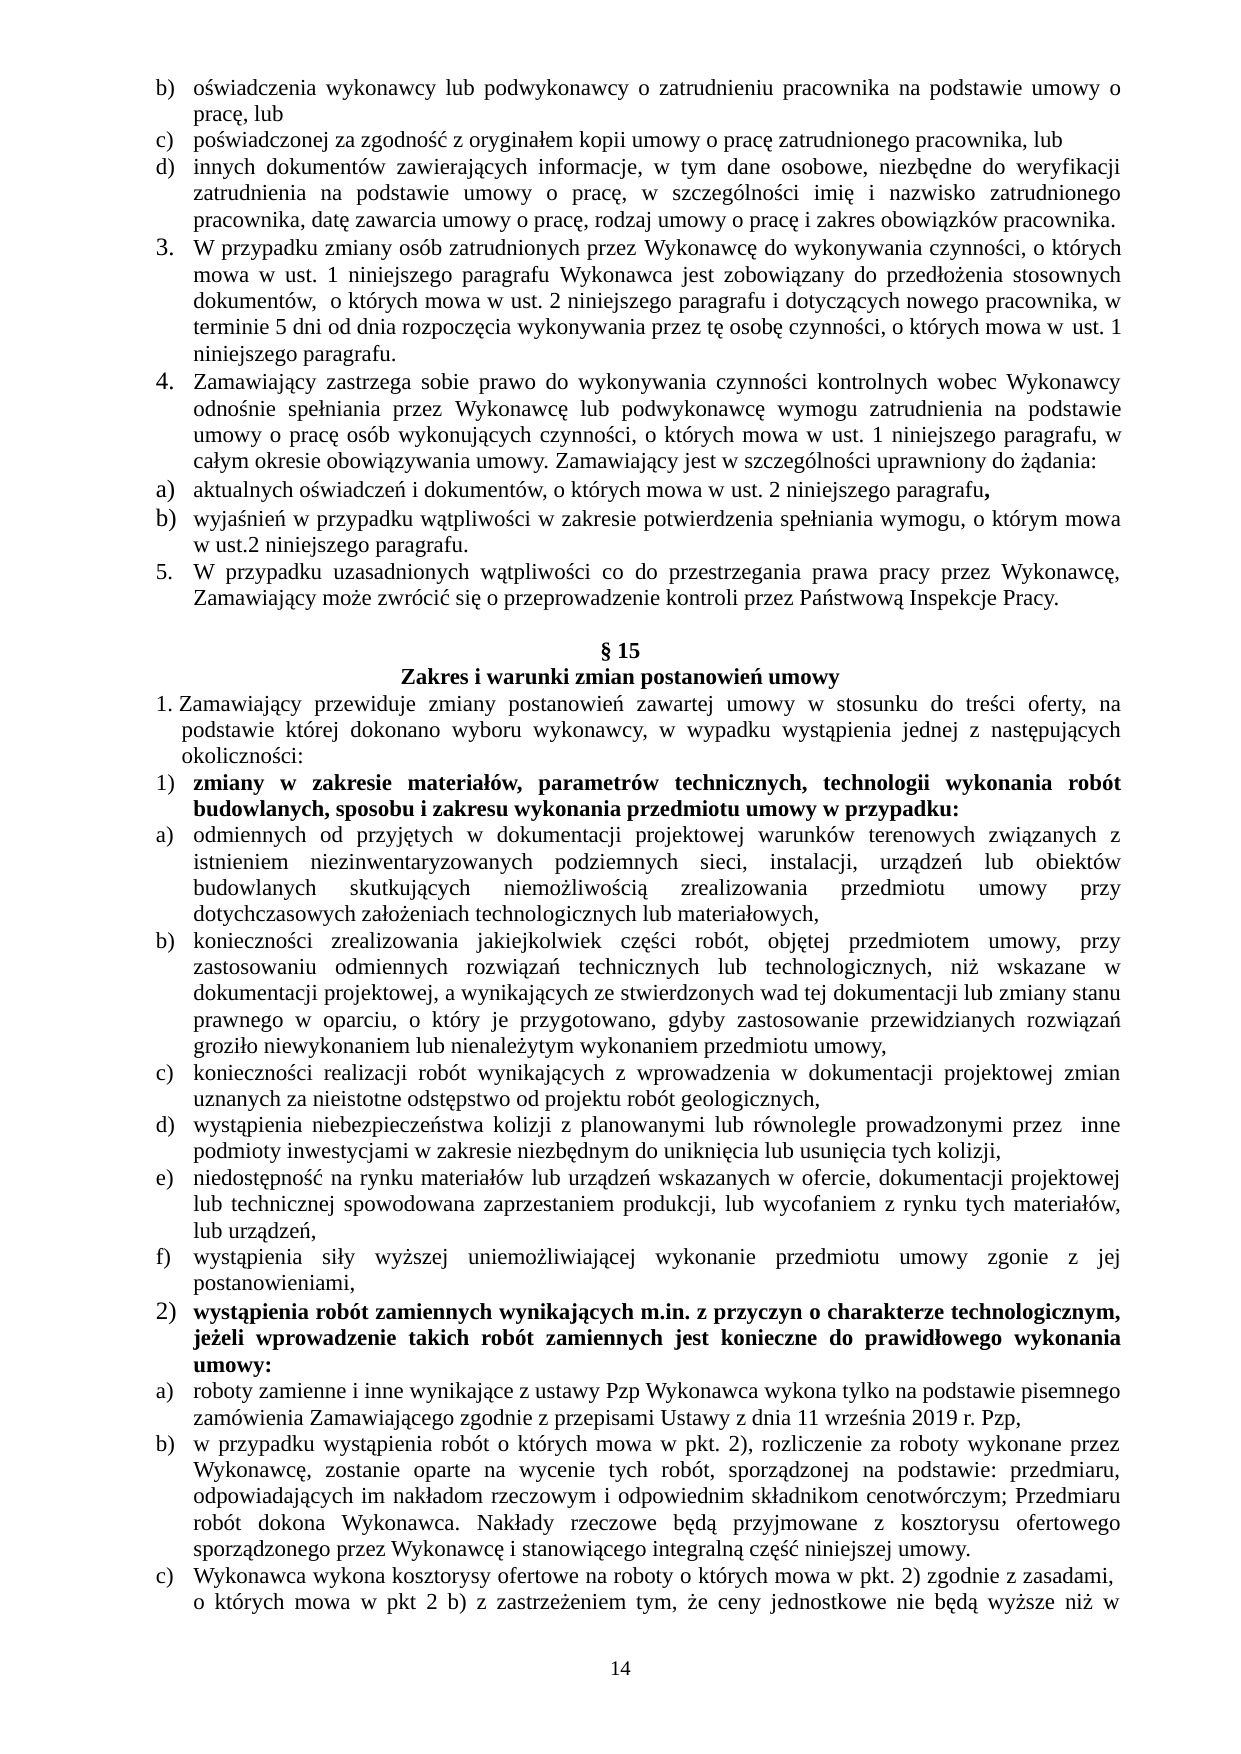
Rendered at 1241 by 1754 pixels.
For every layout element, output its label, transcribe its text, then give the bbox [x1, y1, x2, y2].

list wystąpienia robót zamiennych wynikających m.in. z przyczyn o charakterze technologicznym, jeżeli wprowadzenie takich robót zamiennych jest konieczne do prawidłowego wykonania umowy: [156, 1296, 1122, 1377]
list W przypadku zmiany osób zatrudnionych przez Wykonawcę do wykonywania czynności, o których mowa w ust. 1 niniejszego paragrafu Wykonawca jest zobowiązany do przedłożenia stosownych dokumentów, o których mowa w ust. 2 niniejszego paragrafu i dotyczących nowego pracownika, w terminie 5 dni od dnia rozpoczęcia wykonywania przez tę osobę czynności, o których mowa w ust. 1 niniejszego paragrafu. [156, 232, 1122, 366]
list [156, 1562, 1122, 1614]
list wystąpienia siły wyższej uniemożliwiającej wykonanie przedmiotu umowy zgonie z jej postanowieniami, [156, 1243, 1122, 1296]
list wyjaśnień w przypadku wątpliwości w zakresie potwierdzenia spełniania wymogu, o którym mowa w ust.2 niniejszego paragrafu. [156, 503, 1122, 558]
list aktualnych oświadczeń i dokumentów, o których mowa w ust. 2 niniejszego paragrafu, [156, 474, 1122, 503]
list innych dokumentów zawierających informacje, w tym dane osobowe, niezbędne do weryfikacji zatrudnienia na podstawie umowy o pracę, w szczególności imię i nazwisko zatrudnionego pracownika, datę zawarcia umowy o pracę, rodzaj umowy o pracę i zakres obowiązków pracownika. [156, 153, 1122, 232]
list zmiany w zakresie materiałów, parametrów technicznych, technologii wykonania robót budowlanych, sposobu i zakresu wykonania przedmiotu umowy w przypadku: [156, 769, 1122, 821]
list wystąpienia niebezpieczeństwa kolizji z planowanymi lub równolegle prowadzonymi przez inne podmioty inwestycjami w zakresie niezbędnym do uniknięcia lub usunięcia tych kolizji, [156, 1111, 1122, 1164]
list roboty zamienne i inne wynikające z ustawy Pzp Wykonawca wykona tylko na podstawie pisemnego zamówienia Zamawiającego zgodnie z przepisami Ustawy z dnia 11 września 2019 r. Pzp, [156, 1377, 1122, 1430]
list Zamawiający przewiduje zmiany postanowień zawartej umowy w stosunku do treści oferty, na podstawie której dokonano wyboru wykonawcy, w wypadku wystąpienia jednej z następujących okoliczności: [156, 689, 1122, 769]
list odmiennych od przyjętych w dokumentacji projektowej warunków terenowych związanych z istnieniem niezinwentaryzowanych podziemnych sieci, instalacji, urządzeń lub obiektów budowlanych skutkujących niemożliwością zrealizowania przedmiotu umowy przy dotychczasowych założeniach technologicznych lub materiałowych, [156, 821, 1122, 927]
list Zamawiający zastrzega sobie prawo do wykonywania czynności kontrolnych wobec Wykonawcy odnośnie spełniania przez Wykonawcę lub podwykonawcę wymogu zatrudnienia na podstawie umowy o pracę osób wykonujących czynności, o których mowa w ust. 1 niniejszego paragrafu, w całym okresie obowiązywania umowy. Zamawiający jest w szczególności uprawniony do żądania: [156, 366, 1122, 474]
list konieczności realizacji robót wynikających z wprowadzenia w dokumentacji projektowej zmian uznanych za nieistotne odstępstwo od projektu robót geologicznych, [156, 1058, 1122, 1111]
list w przypadku wystąpienia robót o których mowa w pkt. 2), rozliczenie za roboty wykonane przez Wykonawcę, zostanie oparte na wycenie tych robót, sporządzonej na podstawie: przedmiaru, odpowiadających im nakładom rzeczowym i odpowiednim składnikom cenotwórczym; Przedmiaru robót dokona Wykonawca. Nakłady rzeczowe będą przyjmowane z kosztorysu ofertowego sporządzonego przez Wykonawcę i stanowiącego integralną część niniejszej umowy. [156, 1430, 1122, 1562]
list konieczności zrealizowania jakiejkolwiek części robót, objętej przedmiotem umowy, przy zastosowaniu odmiennych rozwiązań technicznych lub technologicznych, niż wskazane w dokumentacji projektowej, a wynikających ze stwierdzonych wad tej dokumentacji lub zmiany stanu prawnego w oparciu, o który je przygotowano, gdyby zastosowanie przewidzianych rozwiązań groziło niewykonaniem lub nienależytym wykonaniem przedmiotu umowy, [156, 927, 1122, 1058]
list niedostępność na rynku materiałów lub urządzeń wskazanych w ofercie, dokumentacji projektowej lub technicznej spowodowana zaprzestaniem produkcji, lub wycofaniem z rynku tych materiałów, lub urządzeń, [156, 1164, 1122, 1243]
list oświadczenia wykonawcy lub podwykonawcy o zatrudnieniu pracownika na podstawie umowy o pracę, lub [156, 74, 1122, 127]
text Zakres i warunki zmian postanowień umowy [118, 663, 1122, 689]
list poświadczonej za zgodność z oryginałem kopii umowy o pracę zatrudnionego pracownika, lub [156, 127, 1122, 153]
list W przypadku uzasadnionych wątpliwości co do przestrzegania prawa pracy przez Wykonawcę, Zamawiający może zwrócić się o przeprowadzenie kontroli przez Państwową Inspekcje Pracy. [156, 558, 1122, 611]
text § 15 [118, 637, 1122, 663]
